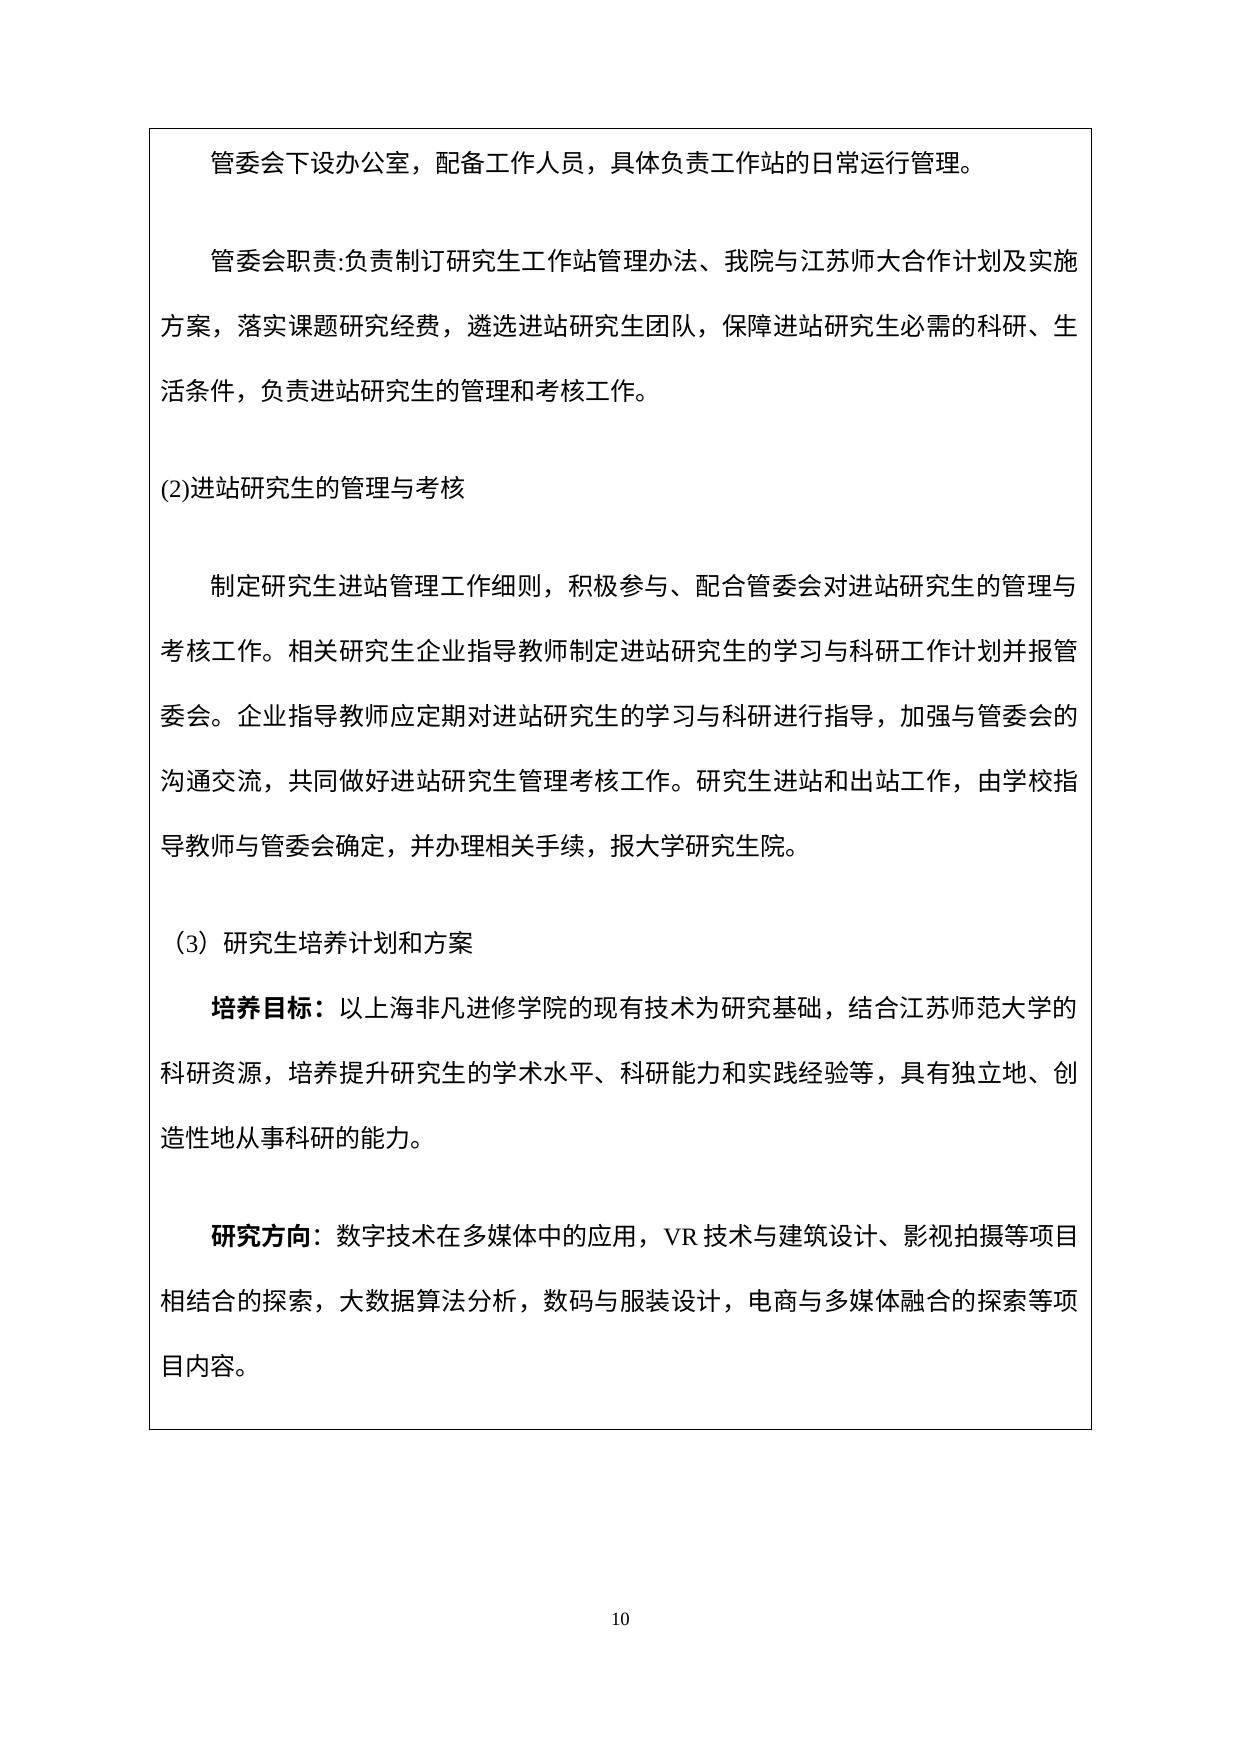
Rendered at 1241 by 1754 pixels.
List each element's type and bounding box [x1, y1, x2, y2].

table_cell [150, 129, 1091, 1429]
